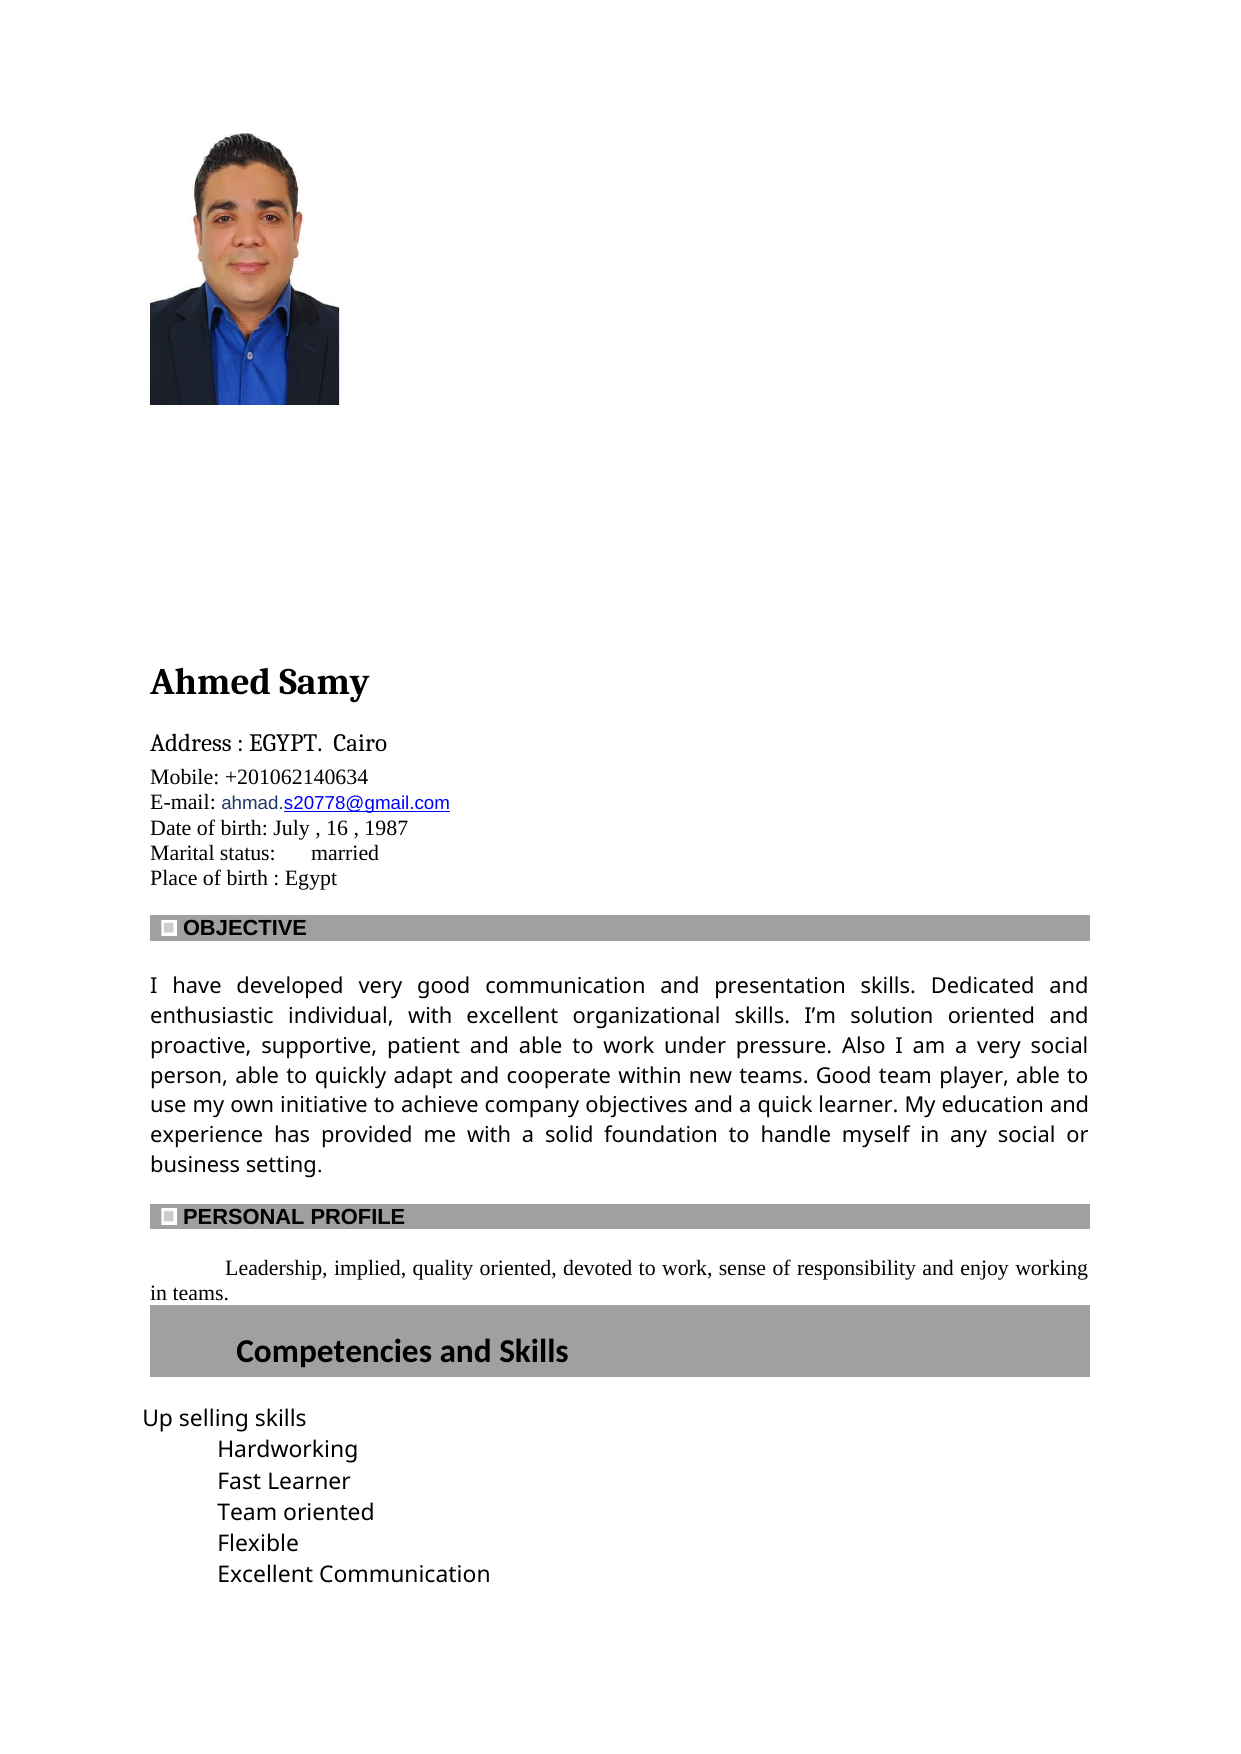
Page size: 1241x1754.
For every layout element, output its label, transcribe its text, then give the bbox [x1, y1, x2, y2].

subtitle Ahmed Samy [150, 661, 1090, 704]
text Leadership, implied, quality oriented, devoted to work, sense of responsibility and enjoy working in teams. [150, 1254, 1090, 1305]
table_header Competencies and Skills [150, 1305, 1090, 1377]
text Mobile: +201062140634 [150, 764, 1090, 789]
table_header PERSONAL PROFILE [150, 1204, 1090, 1229]
text E-mail: ahmad.s20778@gmail.com [150, 789, 1090, 814]
text Place of birth : Egypt [150, 865, 1090, 890]
table_header OBJECTIVE [150, 915, 1090, 941]
text Date of birth: July , 16 , 1987 [150, 814, 1090, 840]
subtitle Address : EGYPT. Cairo [150, 729, 1090, 758]
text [142, 1402, 1090, 1589]
picture [161, 920, 177, 936]
text Marital status: married [150, 840, 1090, 865]
picture [161, 1208, 177, 1225]
picture [150, 125, 340, 405]
text I have developed very good communication and presentation skills. Dedicated and enthusiastic individual, with excellent organizational skills. I’m solution oriented and proactive, supportive, patient and able to work under pressure. Also I am a very social person, able to quickly adapt and cooperate within new teams. Good team player, able to use my own initiative to achieve company objectives and a quick learner. My education and experience has provided me with a solid foundation to handle myself in any social or business setting. [150, 941, 1090, 1179]
